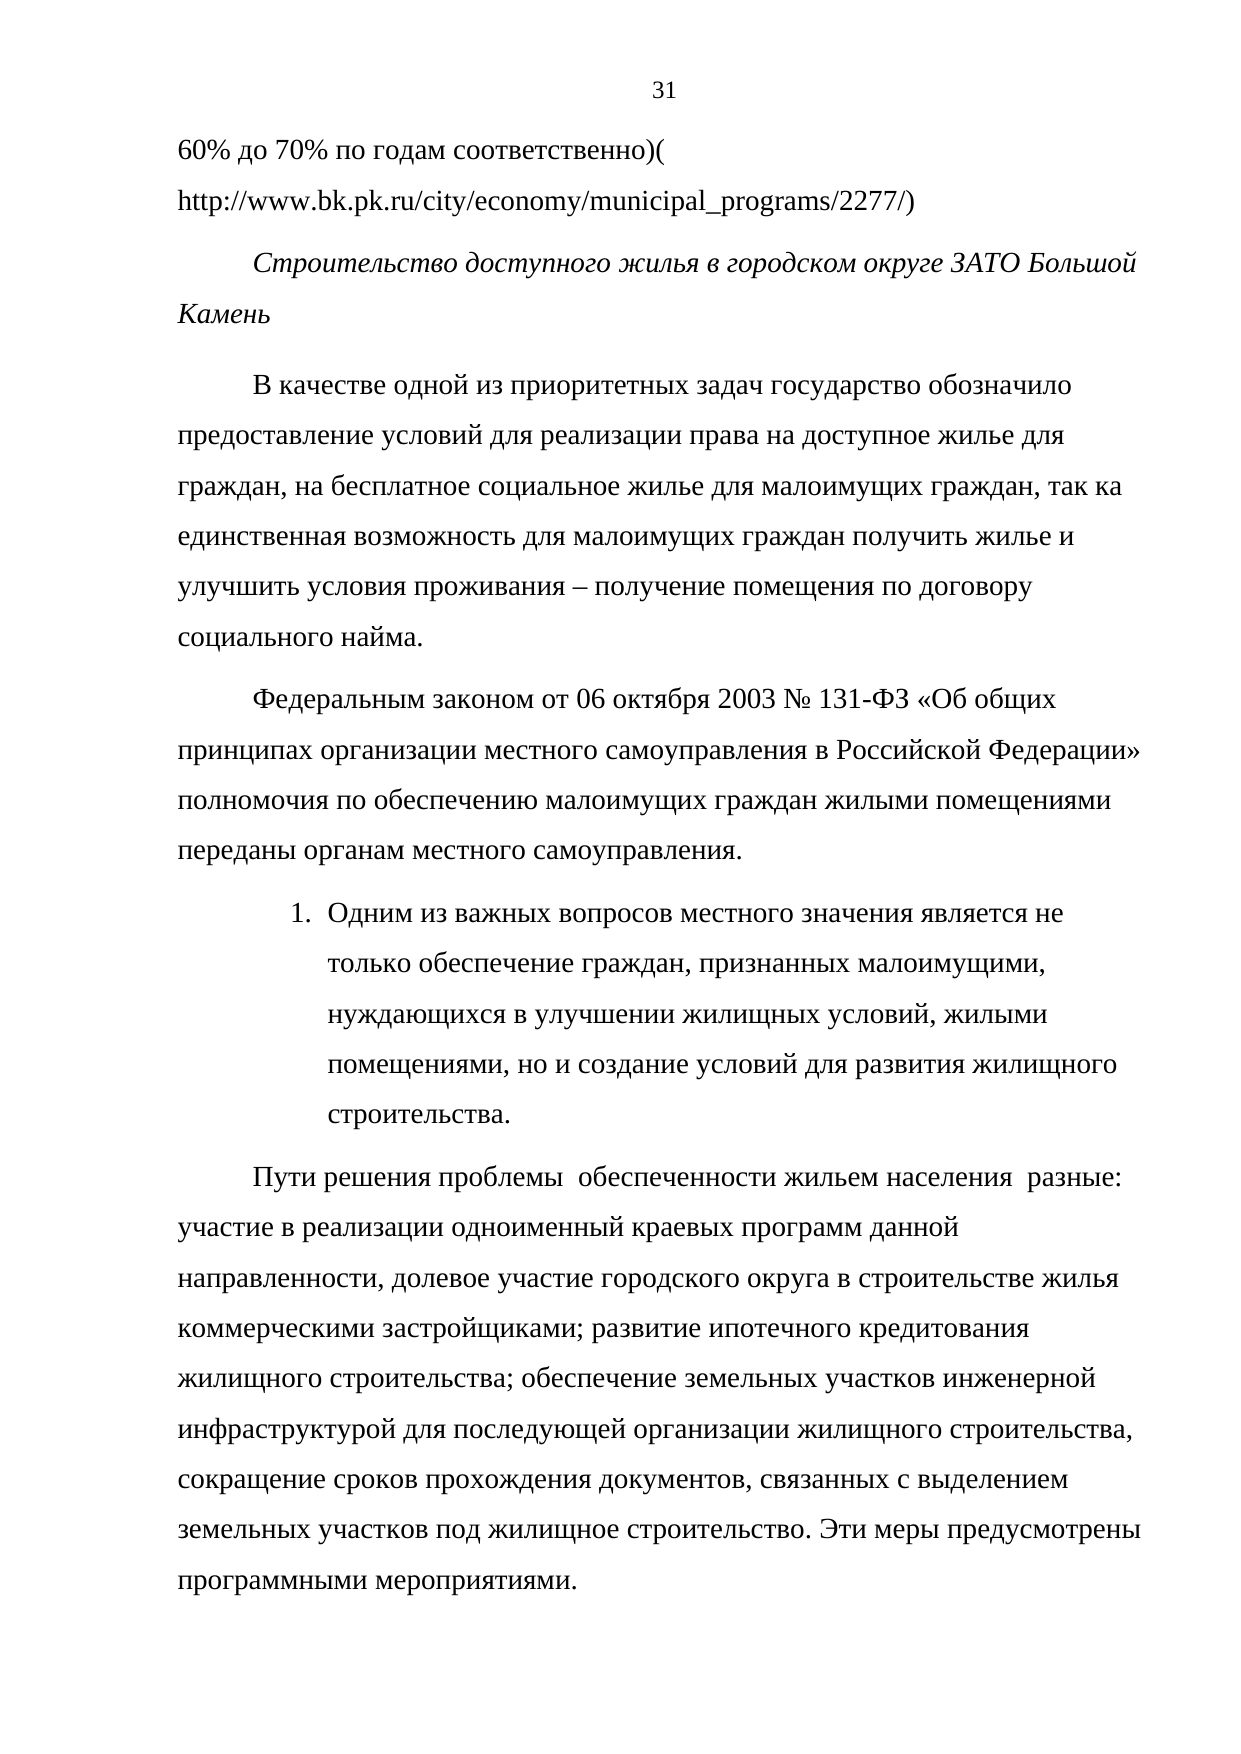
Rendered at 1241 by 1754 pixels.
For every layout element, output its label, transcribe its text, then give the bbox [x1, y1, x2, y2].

text Федеральным законом от 06 октября 2003 № 131-ФЗ «Об общих принципах организации местного самоуправления в Российской Федерации» полномочия по обеспечению малоимущих граждан жилыми помещениями переданы органам местного самоуправления. [177, 681, 1152, 866]
text В качестве одной из приоритетных задач государство обозначило предоставление условий для реализации права на доступное жилье для граждан, на бесплатное социальное жилье для малоимущих граждан, так ка единственная возможность для малоимущих граждан получить жилье и улучшить условия проживания – получение помещения по договору социального найма. [177, 367, 1152, 652]
text Пути решения проблемы обеспеченности жильем населения разные: участие в реализации одноименный краевых программ данной направленности, долевое участие городского округа в строительстве жилья коммерческими застройщиками; развитие ипотечного кредитования жилищного строительства; обеспечение земельных участков инженерной инфраструктурой для последующей организации жилищного строительства, сокращение сроков прохождения документов, связанных с выделением земельных участков под жилищное строительство. Эти меры предусмотрены программными мероприятиями. [177, 1159, 1152, 1595]
text Строительство доступного жилья в городском округе ЗАТО Большой Камень [177, 246, 1152, 329]
list Одним из важных вопросов местного значения является не только обеспечение граждан, признанных малоимущими, нуждающихся в улучшении жилищных условий, жилыми помещениями, но и создание условий для развития жилищного строительства. [290, 895, 1152, 1130]
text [177, 132, 1152, 216]
